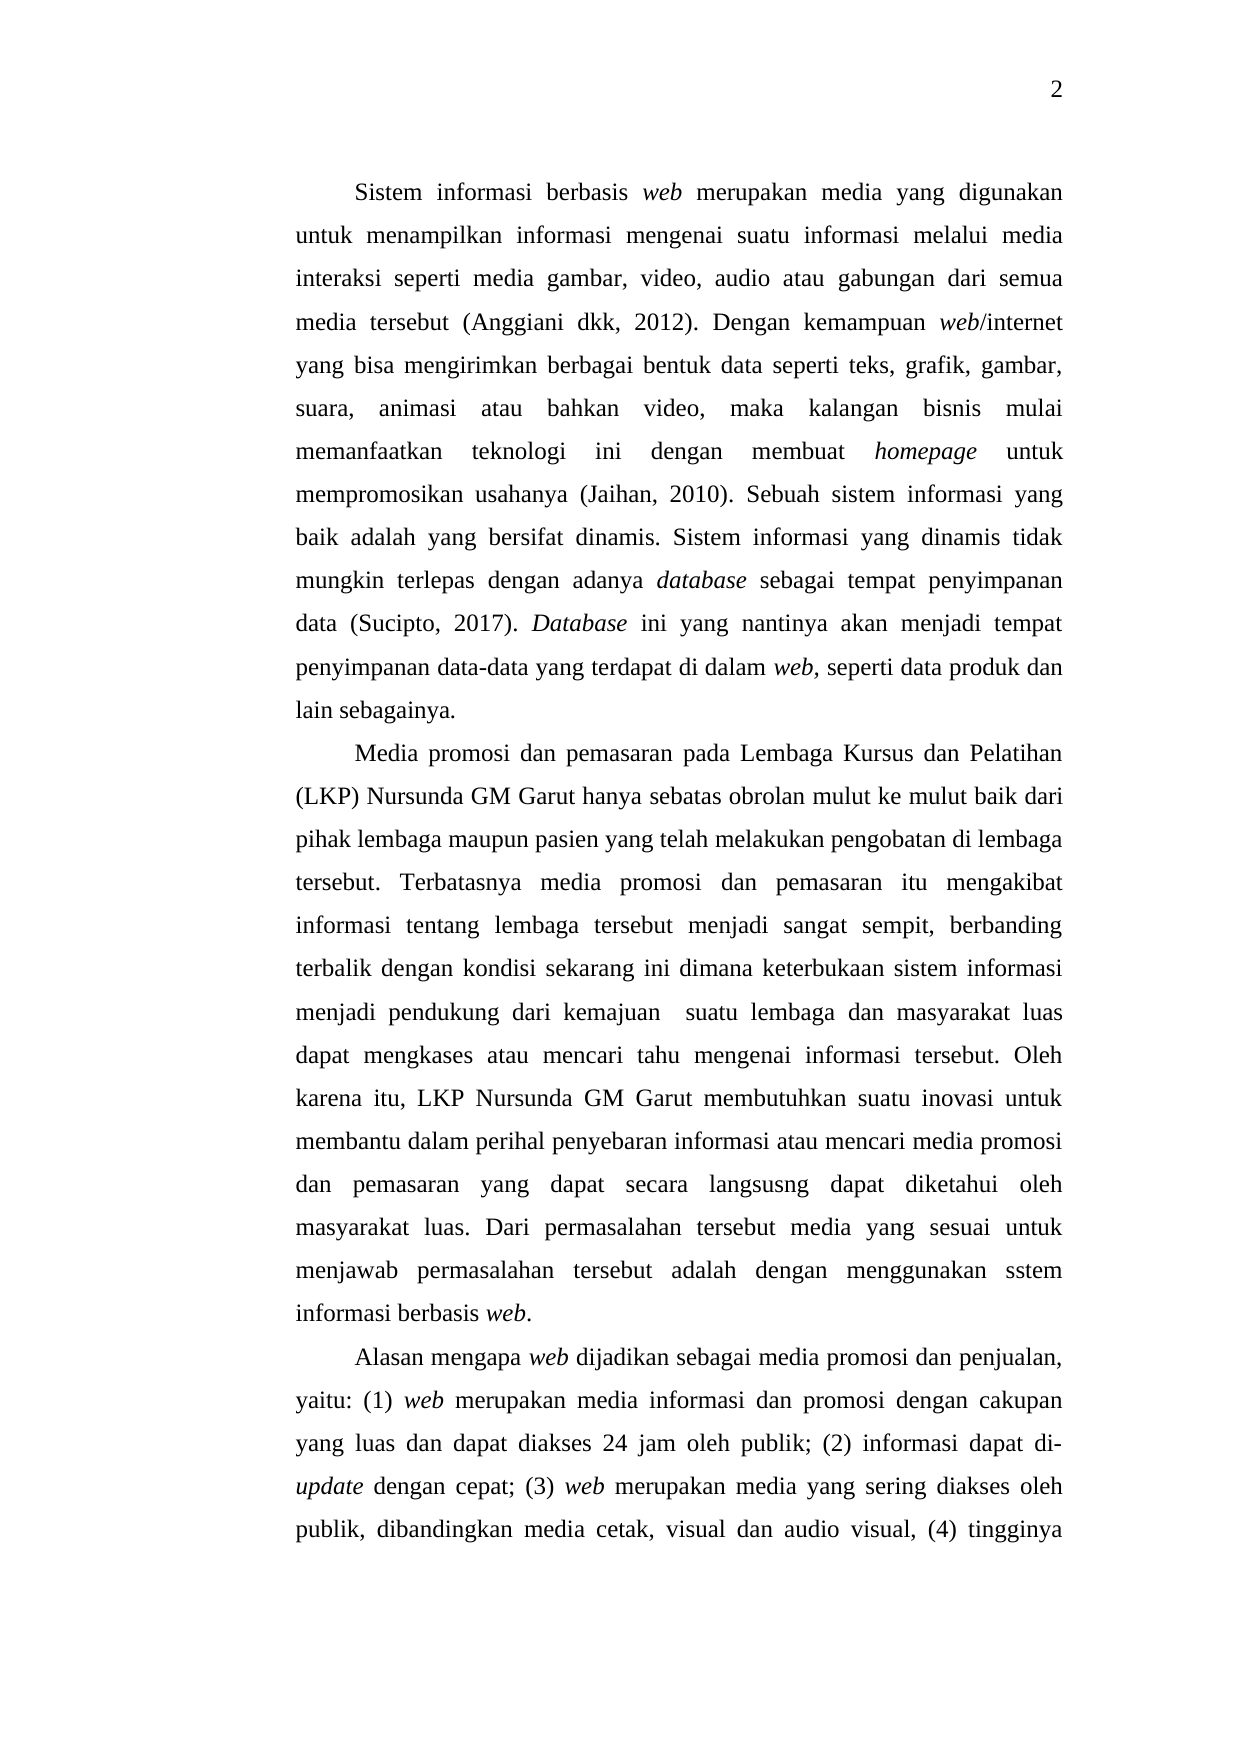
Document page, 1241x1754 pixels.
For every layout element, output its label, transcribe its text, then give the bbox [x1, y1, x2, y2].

text Media promosi dan pemasaran pada Lembaga Kursus dan Pelatihan (LKP) Nursunda GM Garut hanya sebatas obrolan mulut ke mulut baik dari pihak lembaga maupun pasien yang telah melakukan pengobatan di lembaga tersebut. Terbatasnya media promosi dan pemasaran itu mengakibat informasi tentang lembaga tersebut menjadi sangat sempit, berbanding terbalik dengan kondisi sekarang ini dimana keterbukaan sistem informasi menjadi pendukung dari kemajuan suatu lembaga dan masyarakat luas dapat mengkases atau mencari tahu mengenai informasi tersebut. Oleh karena itu, LKP Nursunda GM Garut membutuhkan suatu inovasi untuk membantu dalam perihal penyebaran informasi atau mencari media promosi dan pemasaran yang dapat secara langsusng dapat diketahui oleh masyarakat luas. Dari permasalahan tersebut media yang sesuai untuk menjawab permasalahan tersebut adalah dengan menggunakan sstem informasi berbasis web. [295, 738, 1063, 1327]
text Sistem informasi berbasis web merupakan media yang digunakan untuk menampilkan informasi mengenai suatu informasi melalui media interaksi seperti media gambar, video, audio atau gabungan dari semua media tersebut (Anggiani dkk, 2012). Dengan kemampuan web/internet yang bisa mengirimkan berbagai bentuk data seperti teks, grafik, gambar, suara, animasi atau bahkan video, maka kalangan bisnis mulai memanfaatkan teknologi ini dengan membuat homepage untuk mempromosikan usahanya (Jaihan, 2010). Sebuah sistem informasi yang baik adalah yang bersifat dinamis. Sistem informasi yang dinamis tidak mungkin terlepas dengan adanya database sebagai tempat penyimpanan data (Sucipto, 2017). Database ini yang nantinya akan menjadi tempat penyimpanan data-data yang terdapat di dalam web, seperti data produk dan lain sebagainya. [295, 177, 1063, 723]
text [295, 1342, 1063, 1543]
